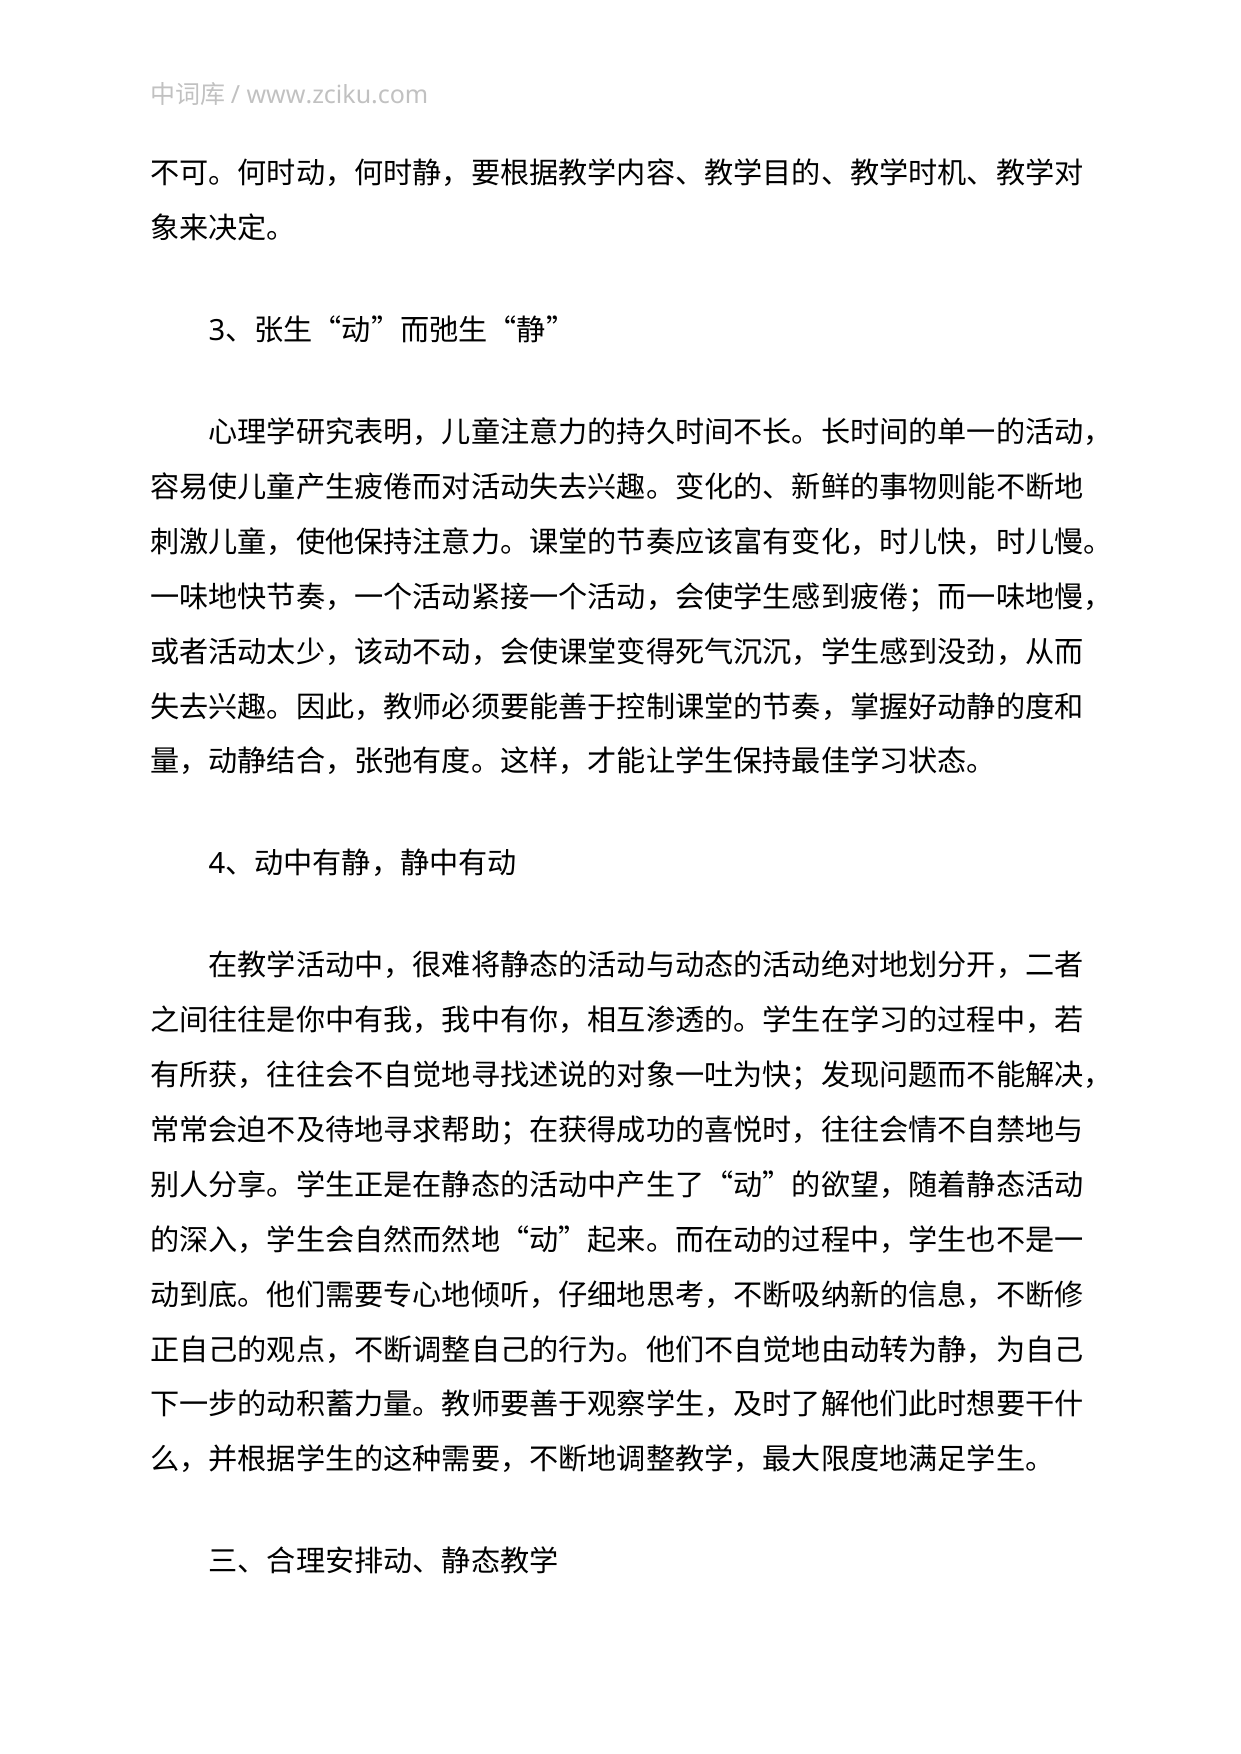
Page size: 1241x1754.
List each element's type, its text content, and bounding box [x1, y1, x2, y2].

text 4、动中有静，静中有动 [150, 840, 1090, 882]
text 3、张生“动”而弛生“静” [150, 307, 1090, 349]
text 在教学活动中，很难将静态的活动与动态的活动绝对地划分开，二者之间往往是你中有我，我中有你，相互渗透的。学生在学习的过程中，若有所获，往往会不自觉地寻找述说的对象一吐为快；发现问题而不能解决，常常会迫不及待地寻求帮助；在获得成功的喜悦时，往往会情不自禁地与别人分享。学生正是在静态的活动中产生了“动”的欲望，随着静态活动的深入，学生会自然而然地“动”起来。而在动的过程中，学生也不是一动到底。他们需要专心地倾听，仔细地思考，不断吸纳新的信息，不断修正自己的观点，不断调整自己的行为。他们不自觉地由动转为静，为自己下一步的动积蓄力量。教师要善于观察学生，及时了解他们此时想要干什么，并根据学生的这种需要，不断地调整教学，最大限度地满足学生。 [150, 942, 1090, 1478]
text 心理学研究表明，儿童注意力的持久时间不长。长时间的单一的活动，容易使儿童产生疲倦而对活动失去兴趣。变化的、新鲜的事物则能不断地刺激儿童，使他保持注意力。课堂的节奏应该富有变化，时儿快，时儿慢。一味地快节奏，一个活动紧接一个活动，会使学生感到疲倦；而一味地慢，或者活动太少，该动不动，会使课堂变得死气沉沉，学生感到没劲，从而失去兴趣。因此，教师必须要能善于控制课堂的节奏，掌握好动静的度和量，动静结合，张弛有度。这样，才能让学生保持最佳学习状态。 [150, 409, 1090, 780]
text 三、合理安排动、静态教学 [150, 1538, 1090, 1580]
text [150, 150, 1090, 247]
